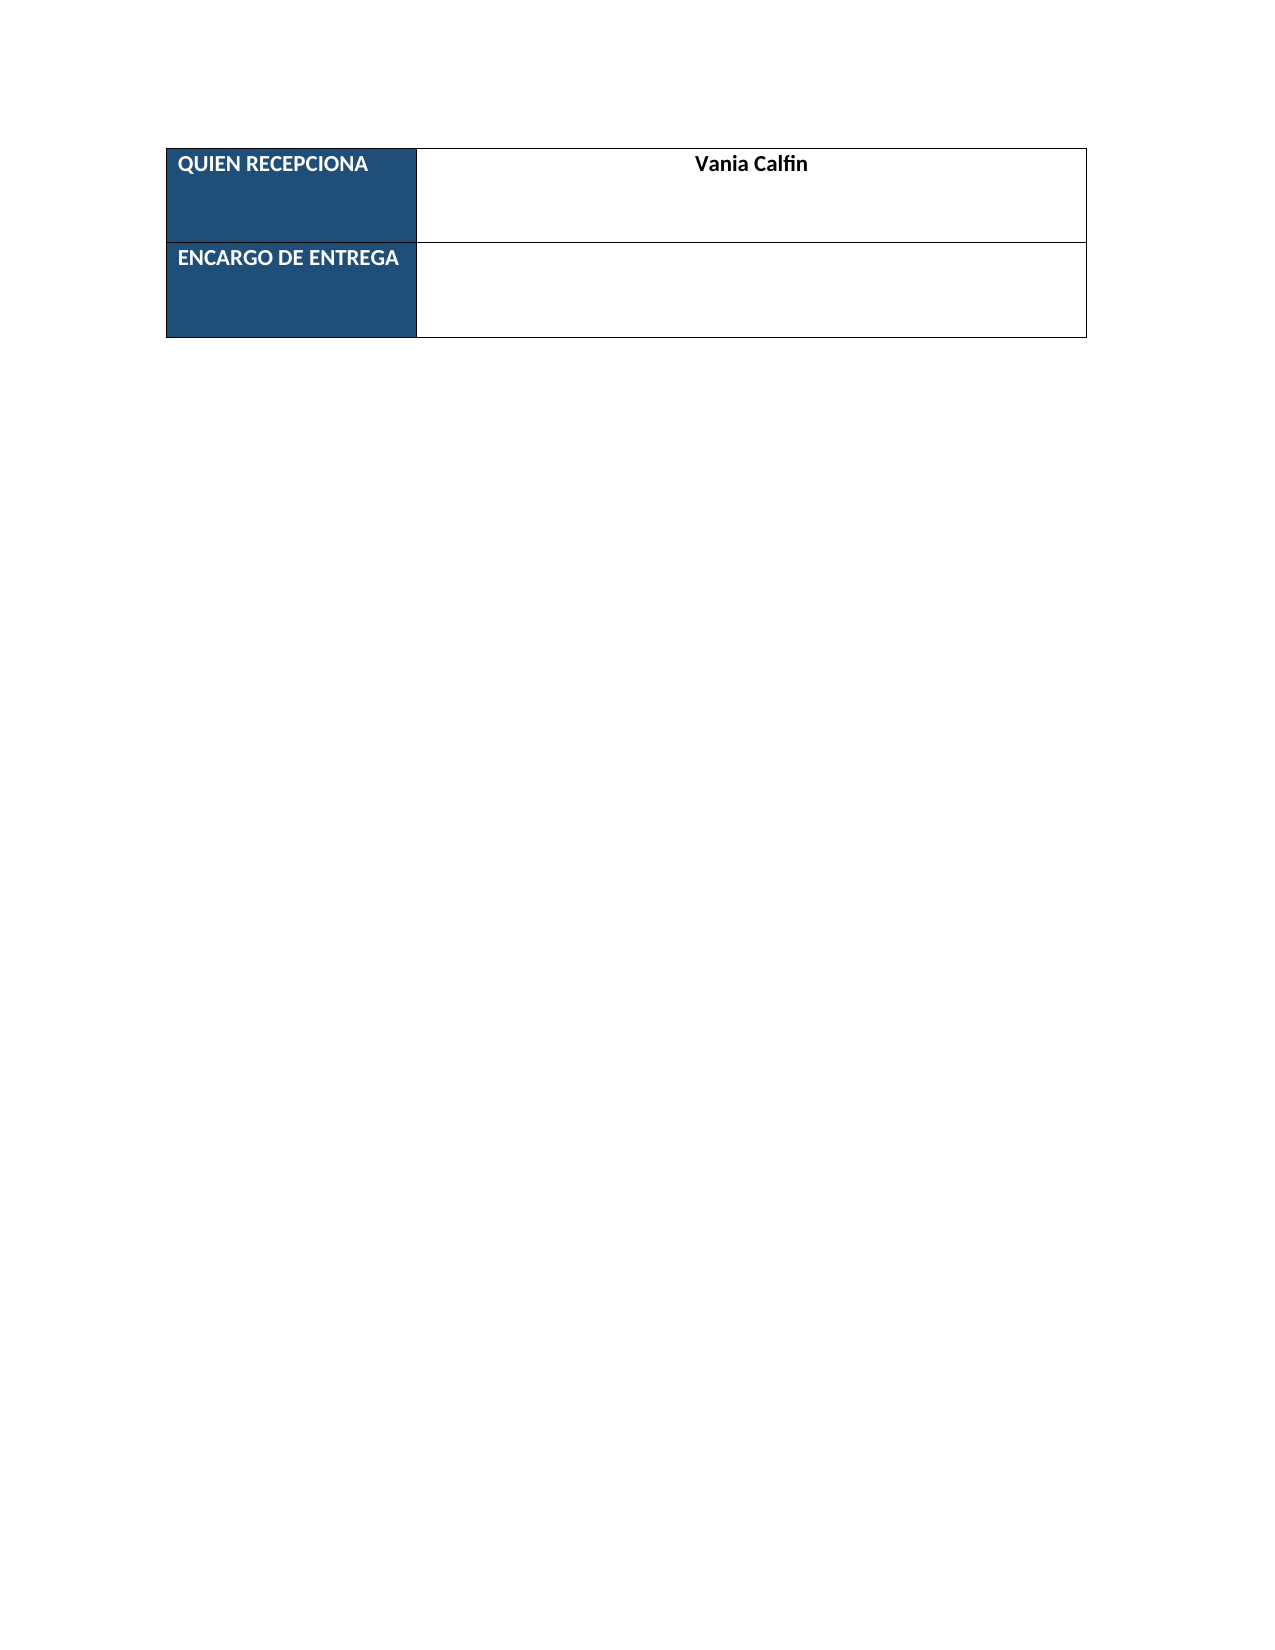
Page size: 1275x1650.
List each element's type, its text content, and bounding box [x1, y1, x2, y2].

table_cell ENCARGO DE ENTREGA [167, 243, 416, 337]
table_cell Vania Calfin [417, 149, 1086, 242]
table_cell [417, 243, 1086, 337]
table_cell QUIEN RECEPCIONA [167, 149, 416, 242]
